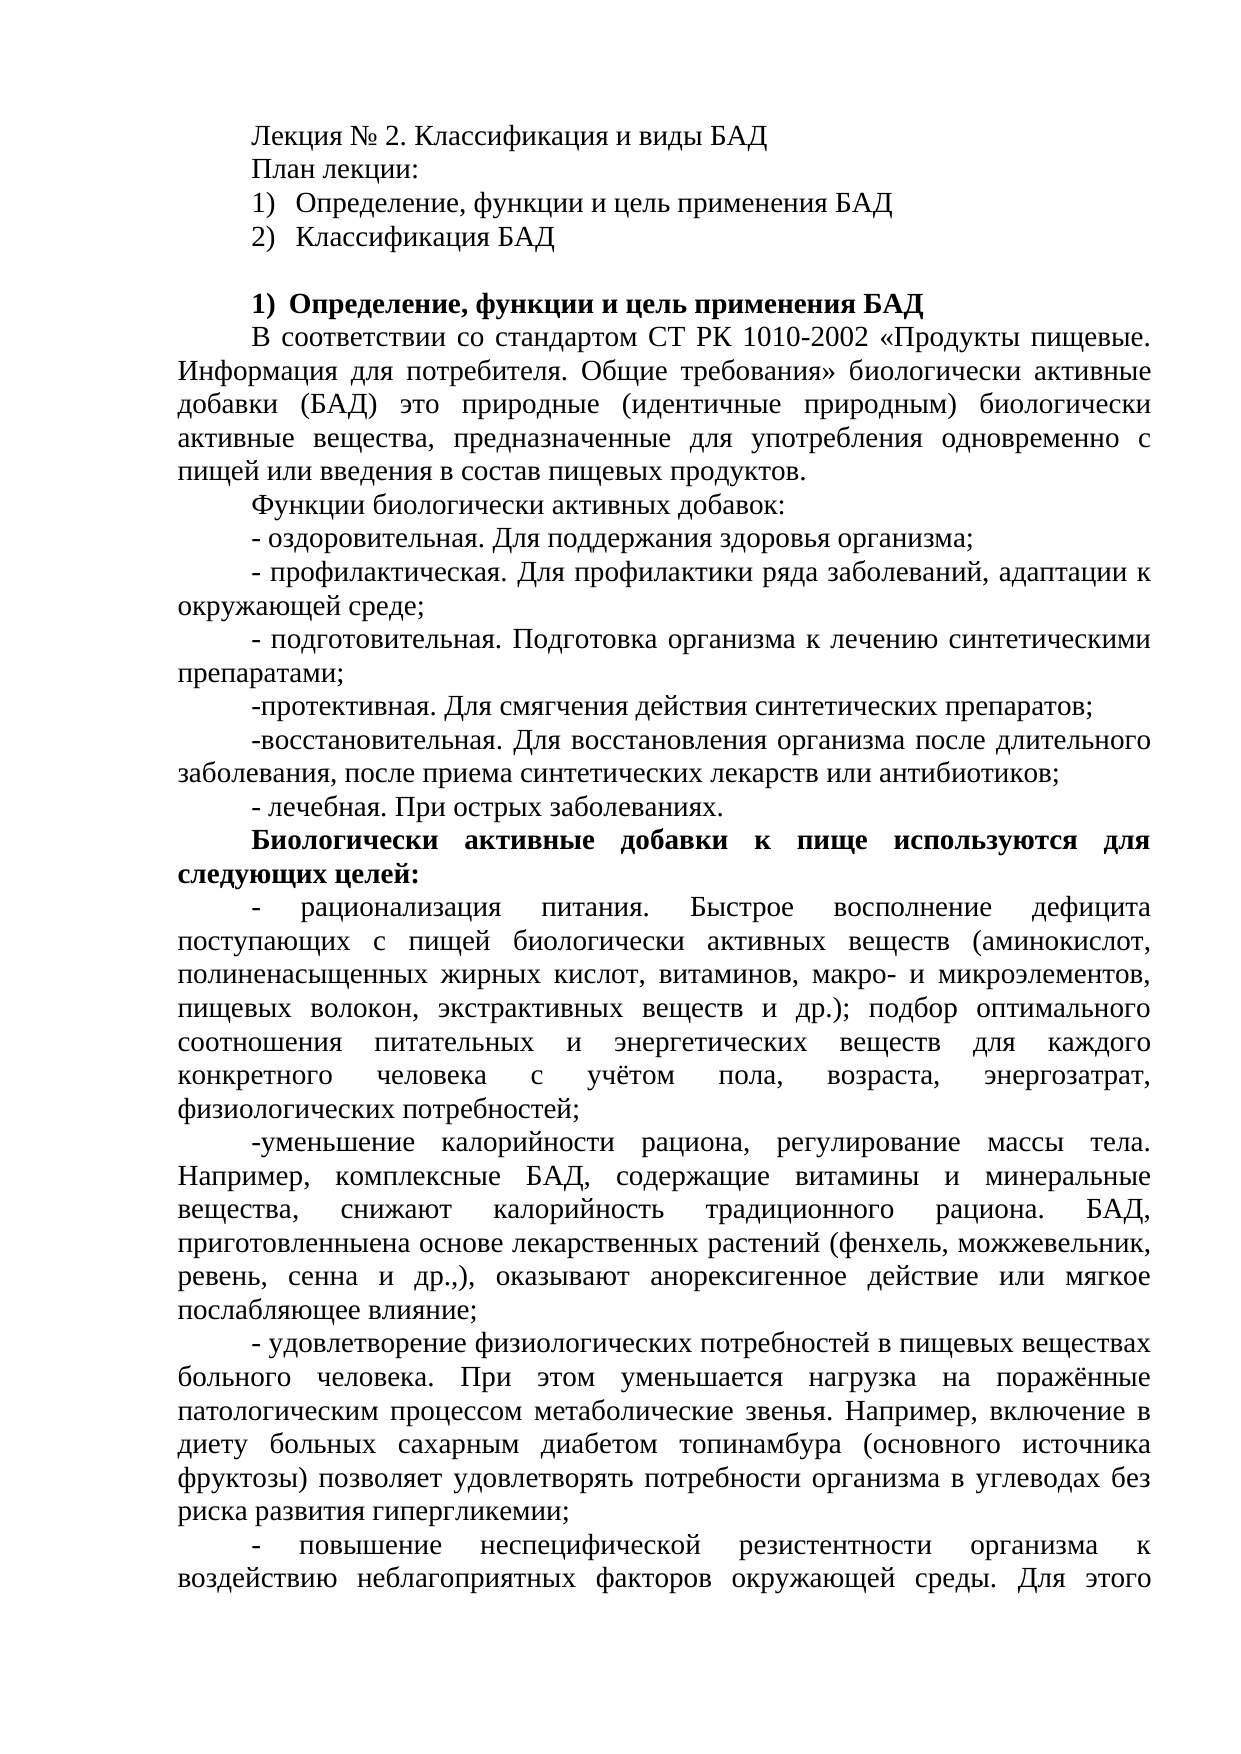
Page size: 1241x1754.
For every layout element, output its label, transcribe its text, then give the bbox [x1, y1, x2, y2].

list План лекции: [177, 152, 1152, 185]
text - лечебная. При острых заболеваниях. [177, 789, 1152, 822]
text - подготовительная. Подготовка организма к лечению синтетическими препаратами; [177, 621, 1152, 688]
text Биологически активные добавки к пище используются для следующих целей: [177, 822, 1152, 889]
list Классификация БАД [177, 219, 1152, 252]
text Функции биологически активных добавок: [177, 487, 1152, 521]
list Определение, функции и цель применения БАД [177, 185, 1152, 219]
list Определение, функции и цель применения БАД [251, 286, 1152, 319]
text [177, 1527, 1152, 1594]
text Лекция № 2. Классификация и виды БАД [177, 118, 1152, 152]
text - удовлетворение физиологических потребностей в пищевых веществах больного человека. При этом уменьшается нагрузка на поражённые патологическим процессом метаболические звенья. Например, включение в диету больных сахарным диабетом топинамбура (основного источника фруктозы) позволяет удовлетворять потребности организма в углеводах без риска развития гипергликемии; [177, 1326, 1152, 1527]
text В соответствии со стандартом СТ РК 1010-2002 «Продукты пищевые. Информация для потребителя. Общие требования» биологически активные добавки (БАД) это природные (идентичные природным) биологически активные вещества, предназначенные для употребления одновременно с пищей или введения в состав пищевых продуктов. [177, 319, 1152, 487]
text -восстановительная. Для восстановления организма после длительного заболевания, после приема синтетических лекарств или антибиотиков; [177, 722, 1152, 789]
text - профилактическая. Для профилактики ряда заболеваний, адаптации к окружающей среде; [177, 554, 1152, 621]
text -протективная. Для смягчения действия синтетических препаратов; [177, 688, 1152, 722]
text -уменьшение калорийности рациона, регулирование массы тела. Например, комплексные БАД, содержащие витамины и минеральные вещества, снижают калорийность традиционного рациона. БАД, приготовленныена основе лекарственных растений (фенхель, можжевельник, ревень, сенна и др.,), оказывают анорексигенное действие или мягкое послабляющее влияние; [177, 1124, 1152, 1326]
text - оздоровительная. Для поддержания здоровья организма; [177, 521, 1152, 554]
text - рационализация питания. Быстрое восполнение дефицита поступающих с пищей биологически активных веществ (аминокислот, полиненасыщенных жирных кислот, витаминов, макро- и микроэлементов, пищевых волокон, экстрактивных веществ и др.); подбор оптимального соотношения питательных и энергетических веществ для каждого конкретного человека с учётом пола, возраста, энергозатрат, физиологических потребностей; [177, 889, 1152, 1124]
